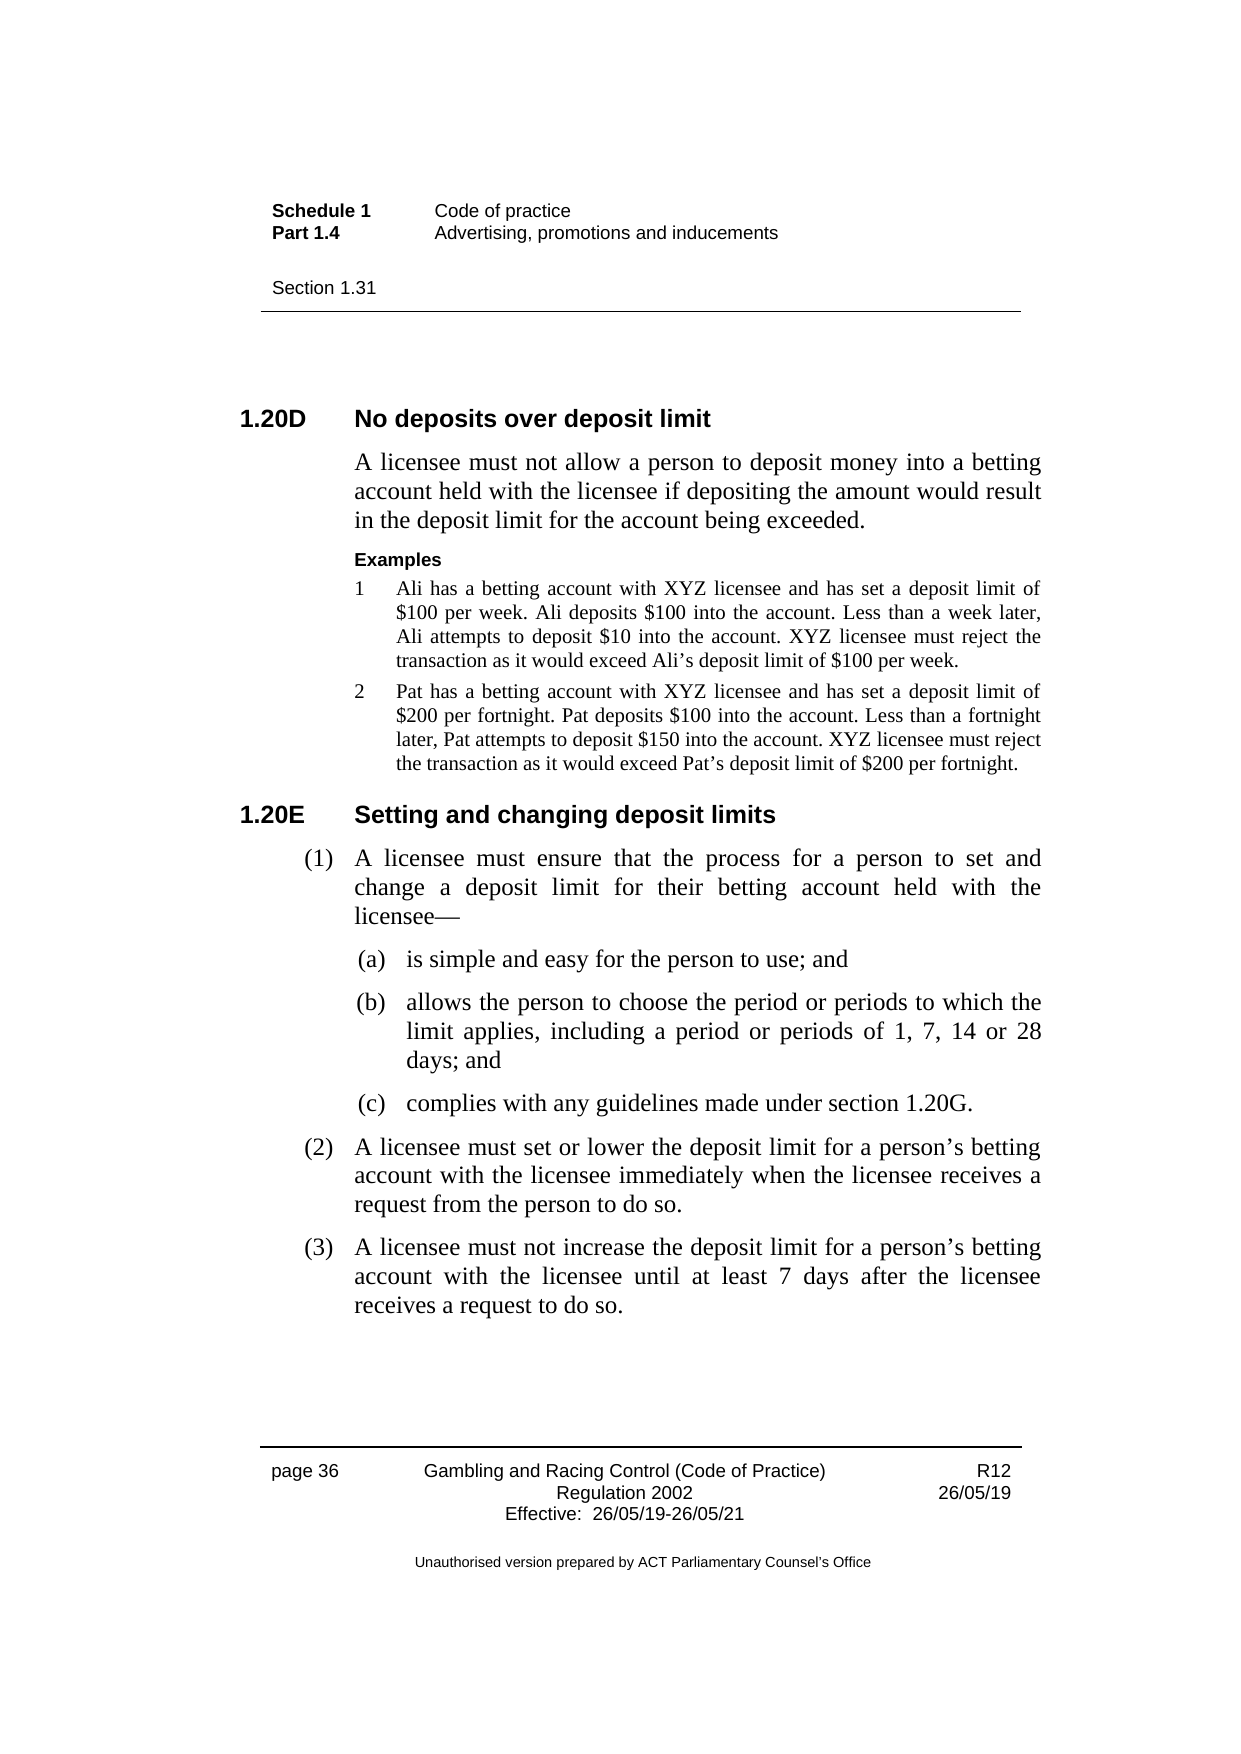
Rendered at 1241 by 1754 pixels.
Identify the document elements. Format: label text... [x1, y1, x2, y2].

text Examples [354, 548, 1042, 570]
text (1) A licensee must ensure that the process for a person to set and change a deposit limit for their betting account held with the licensee— [239, 843, 1042, 929]
text (a) is simple and easy for the person to use; and [239, 944, 1042, 973]
text 1.20D No deposits over deposit limit [239, 404, 1042, 433]
text (b) allows the person to choose the period or periods to which the limit applies, including a period or periods of 1, 7, 14 or 28 days; and [239, 987, 1042, 1074]
text 1.20E Setting and changing deposit limits [239, 800, 1042, 829]
text A licensee must not allow a person to deposit money into a betting account held with the licensee if depositing the amount would result in the deposit limit for the account being exceeded. [354, 447, 1042, 534]
text 2 Pat has a betting account with XYZ licensee and has set a deposit limit of $200 per fortnight. Pat deposits $100 into the account. Less than a fortnight later, Pat attempts to deposit $150 into the account. XYZ licensee must reject the transaction as it would exceed Pat’s deposit limit of $200 per fortnight. [354, 679, 1042, 775]
text (2) A licensee must set or lower the deposit limit for a person’s betting account with the licensee immediately when the licensee receives a request from the person to do so. [239, 1132, 1042, 1218]
text (3) A licensee must not increase the deposit limit for a person’s betting account with the licensee until at least 7 days after the licensee receives a request to do so. [239, 1232, 1042, 1319]
text 1 Ali has a betting account with XYZ licensee and has set a deposit limit of $100 per week. Ali deposits $100 into the account. Less than a week later, Ali attempts to deposit $10 into the account. XYZ licensee must reject the transaction as it would exceed Ali’s deposit limit of $100 per week. [354, 576, 1042, 672]
text (c) complies with any guidelines made under section 1.20G. [239, 1088, 1042, 1117]
